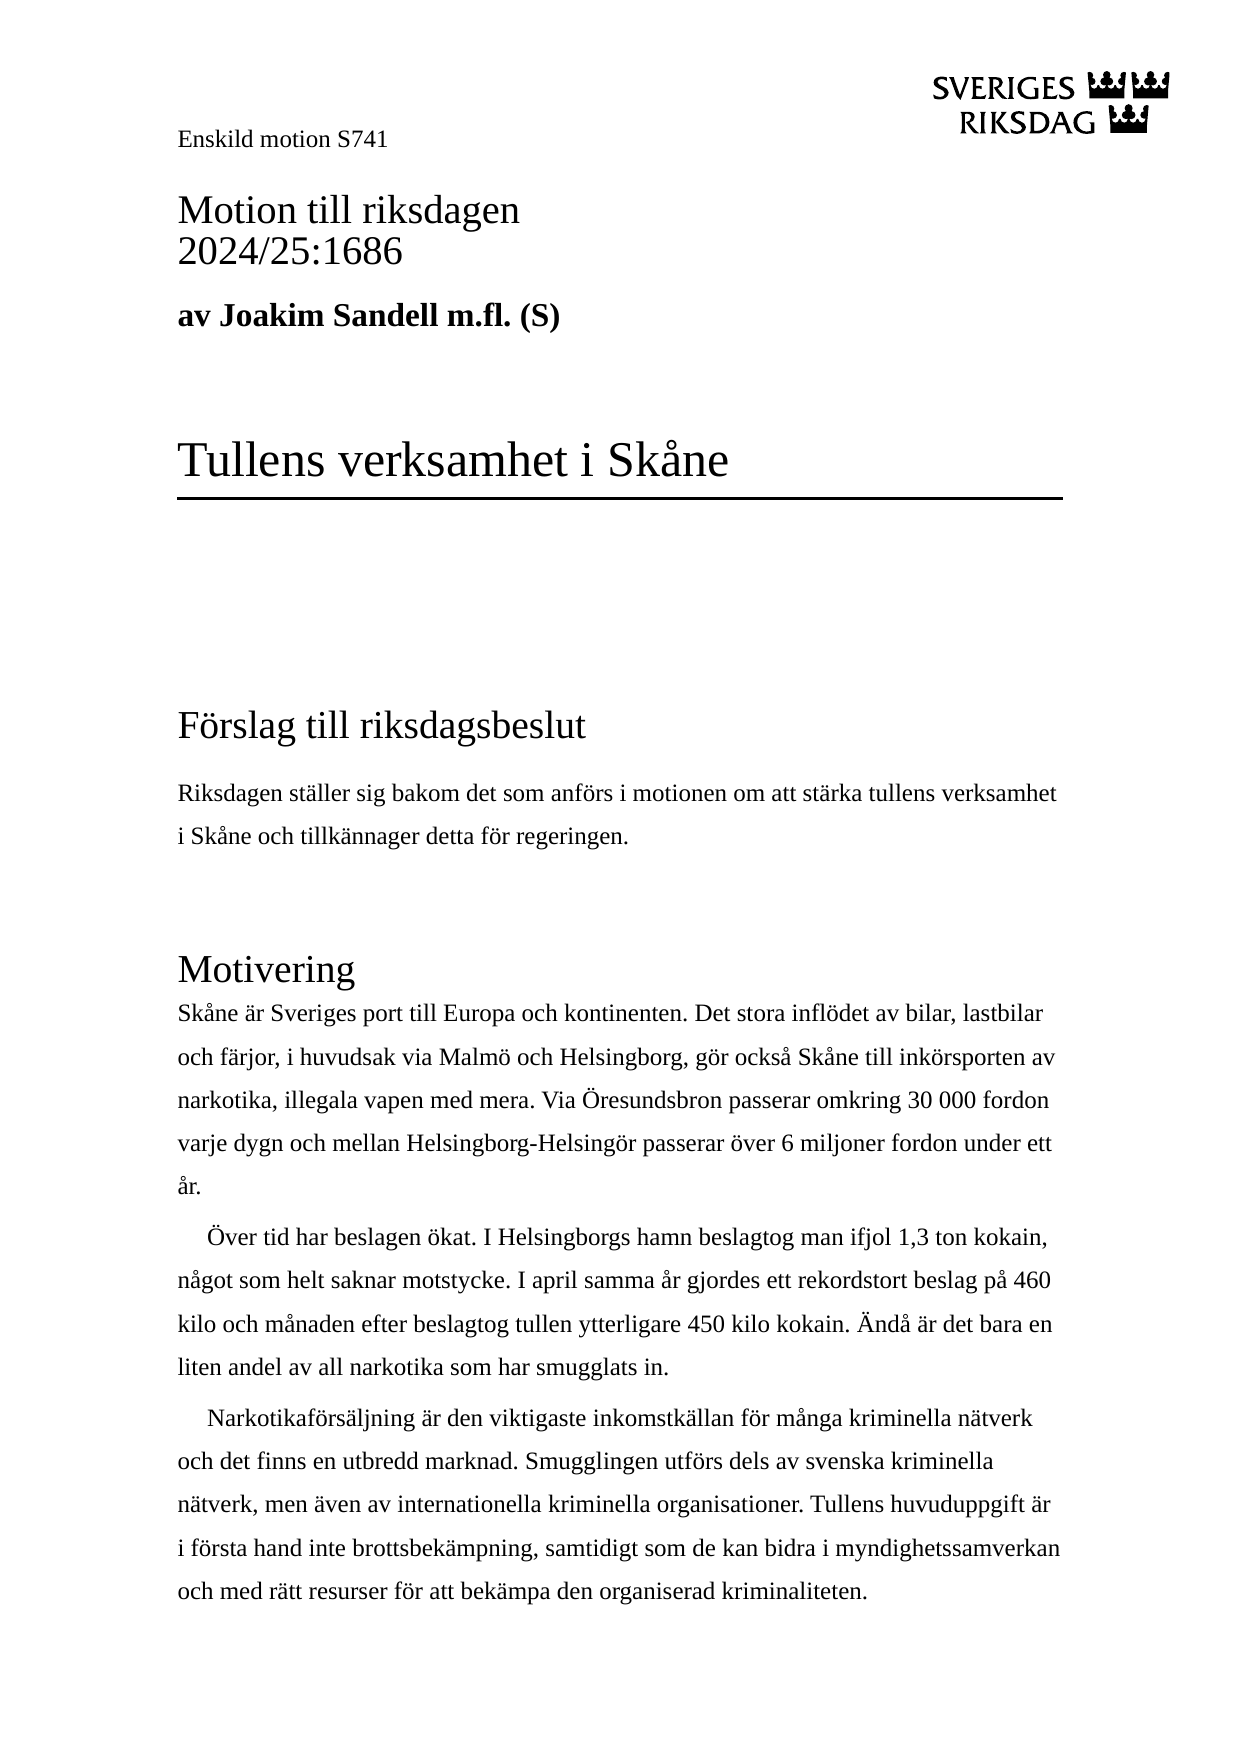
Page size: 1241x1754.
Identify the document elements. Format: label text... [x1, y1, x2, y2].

text Över tid har beslagen ökat. I Helsingborgs hamn beslagtog man ifjol 1,3 ton kokain, något som helt saknar motstycke. I april samma år gjordes ett rekordstort beslag på 460 kilo och månaden efter beslagtog tullen ytterligare 450 kilo kokain. Ändå är det bara en liten andel av all narkotika som har smugglats in. [177, 1222, 1063, 1381]
text Narkotikaförsäljning är den viktigaste inkomstkällan för många kriminella nätverk och det finns en utbredd marknad. Smugglingen utförs dels av svenska kriminella nätverk, men även av internationella kriminella organisationer. Tullens huvuduppgift är i första hand inte brottsbekämpning, samtidigt som de kan bidra i myndighetssamverkan och med rätt resurser för att bekämpa den organiserad kriminaliteten. [177, 1403, 1063, 1604]
text Skåne är Sveriges port till Europa och kontinenten. Det stora inflödet av bilar, lastbilar och färjor, i huvudsak via Malmö och Helsingborg, gör också Skåne till inkörsporten av narkotika, illegala vapen med mera. Via Öresundsbron passerar omkring 30 000 fordon varje dygn och mellan Helsingborg-Helsingör passerar över 6 miljoner fordon under ett år. [177, 998, 1063, 1200]
